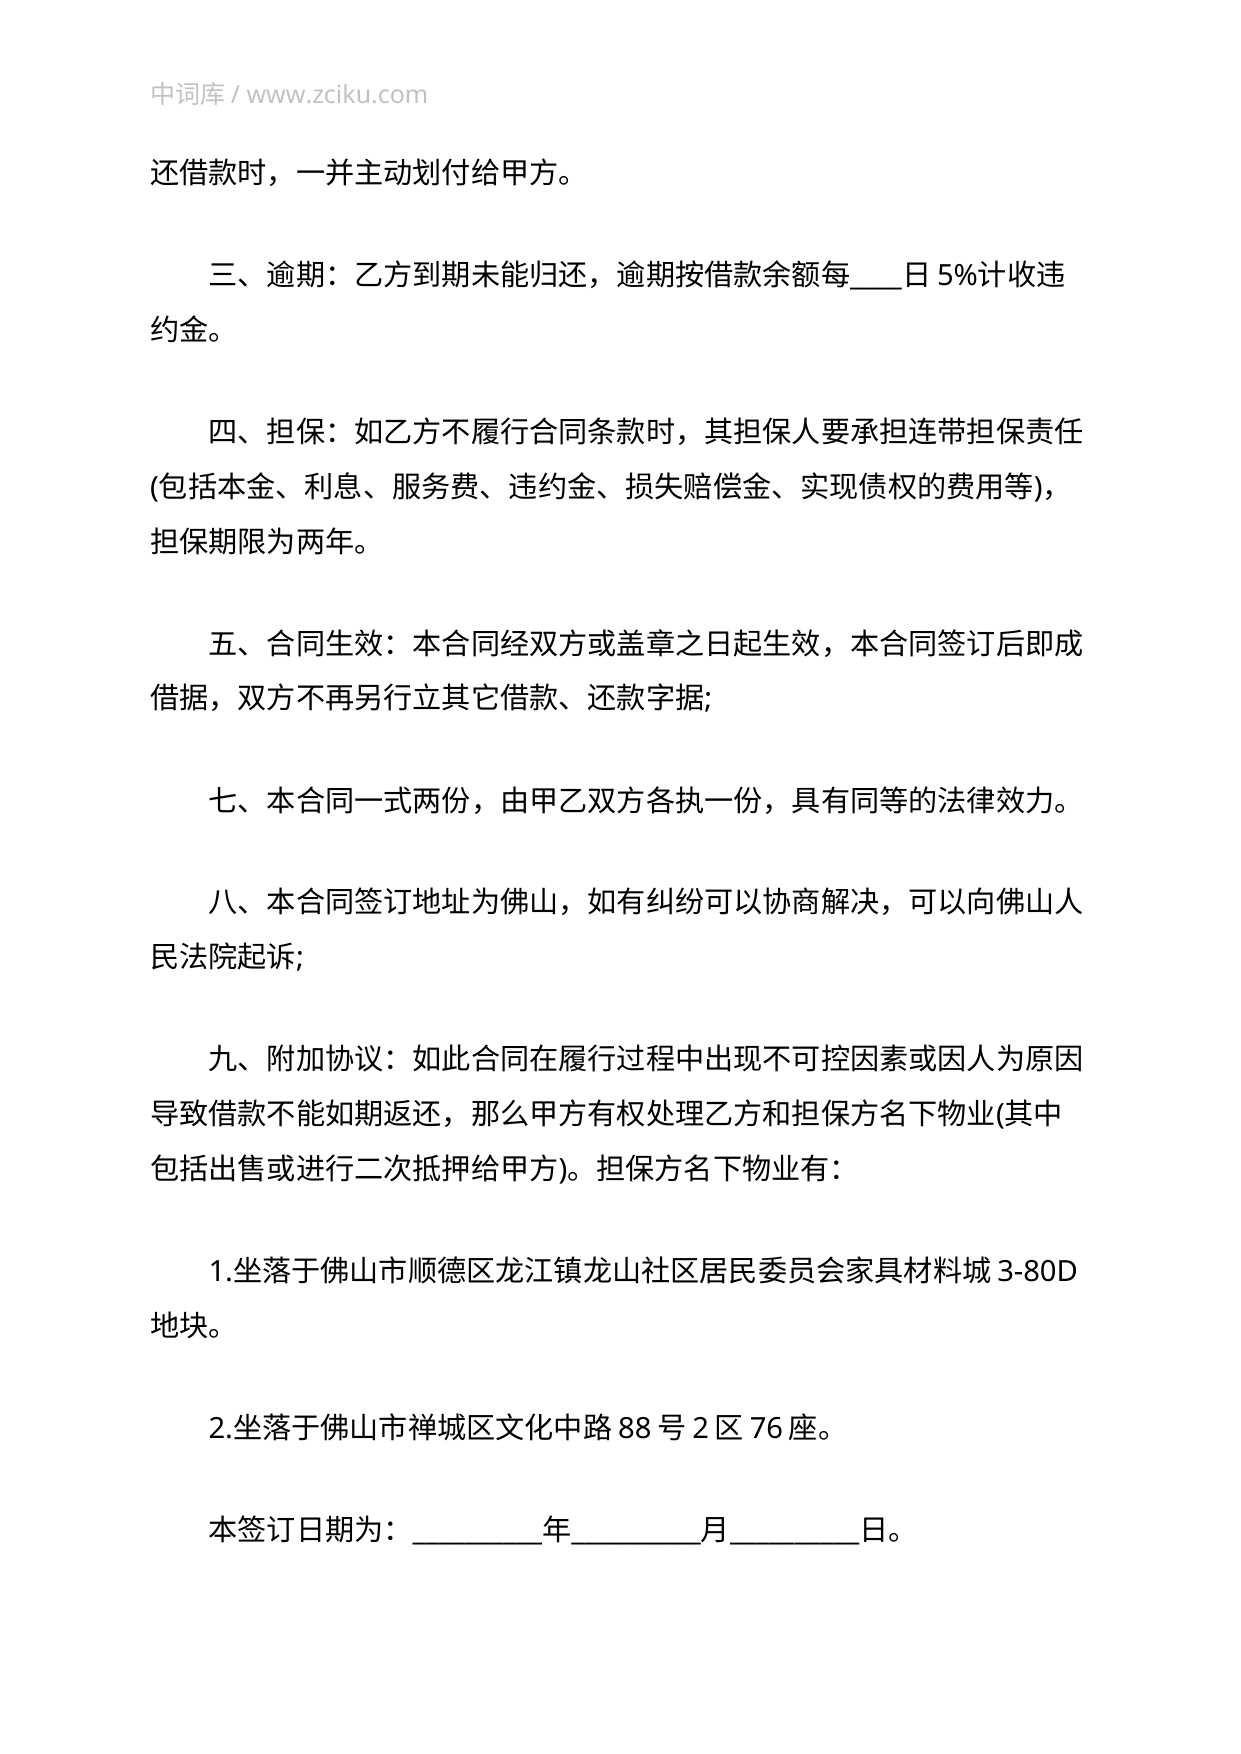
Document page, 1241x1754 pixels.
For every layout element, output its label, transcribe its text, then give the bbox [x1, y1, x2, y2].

text 2.坐落于佛山市禅城区文化中路88号2区76座。 [150, 1404, 1090, 1447]
text 七、本合同一式两份，由甲乙双方各执一份，具有同等的法律效力。 [150, 777, 1090, 819]
text 四、担保：如乙方不履行合同条款时，其担保人要承担连带担保责任(包括本金、利息、服务费、违约金、损失赔偿金、实现债权的费用等)，担保期限为两年。 [150, 408, 1090, 561]
text 1.坐落于佛山市顺德区龙江镇龙山社区居民委员会家具材料城3-80D地块。 [150, 1248, 1090, 1345]
text 本签订日期为：__________年__________月__________日。 [150, 1506, 1090, 1549]
text 九、附加协议：如此合同在履行过程中出现不可控因素或因人为原因导致借款不能如期返还，那么甲方有权处理乙方和担保方名下物业(其中包括出售或进行二次抵押给甲方)。担保方名下物业有： [150, 1036, 1090, 1188]
text 八、本合同签订地址为佛山，如有纠纷可以协商解决，可以向佛山人民法院起诉; [150, 879, 1090, 976]
text 五、合同生效：本合同经双方或盖章之日起生效，本合同签订后即成借据，双方不再另行立其它借款、还款字据; [150, 620, 1090, 717]
text 三、逾期：乙方到期未能归还，逾期按借款余额每____日5%计收违约金。 [150, 252, 1090, 349]
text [150, 150, 1090, 192]
